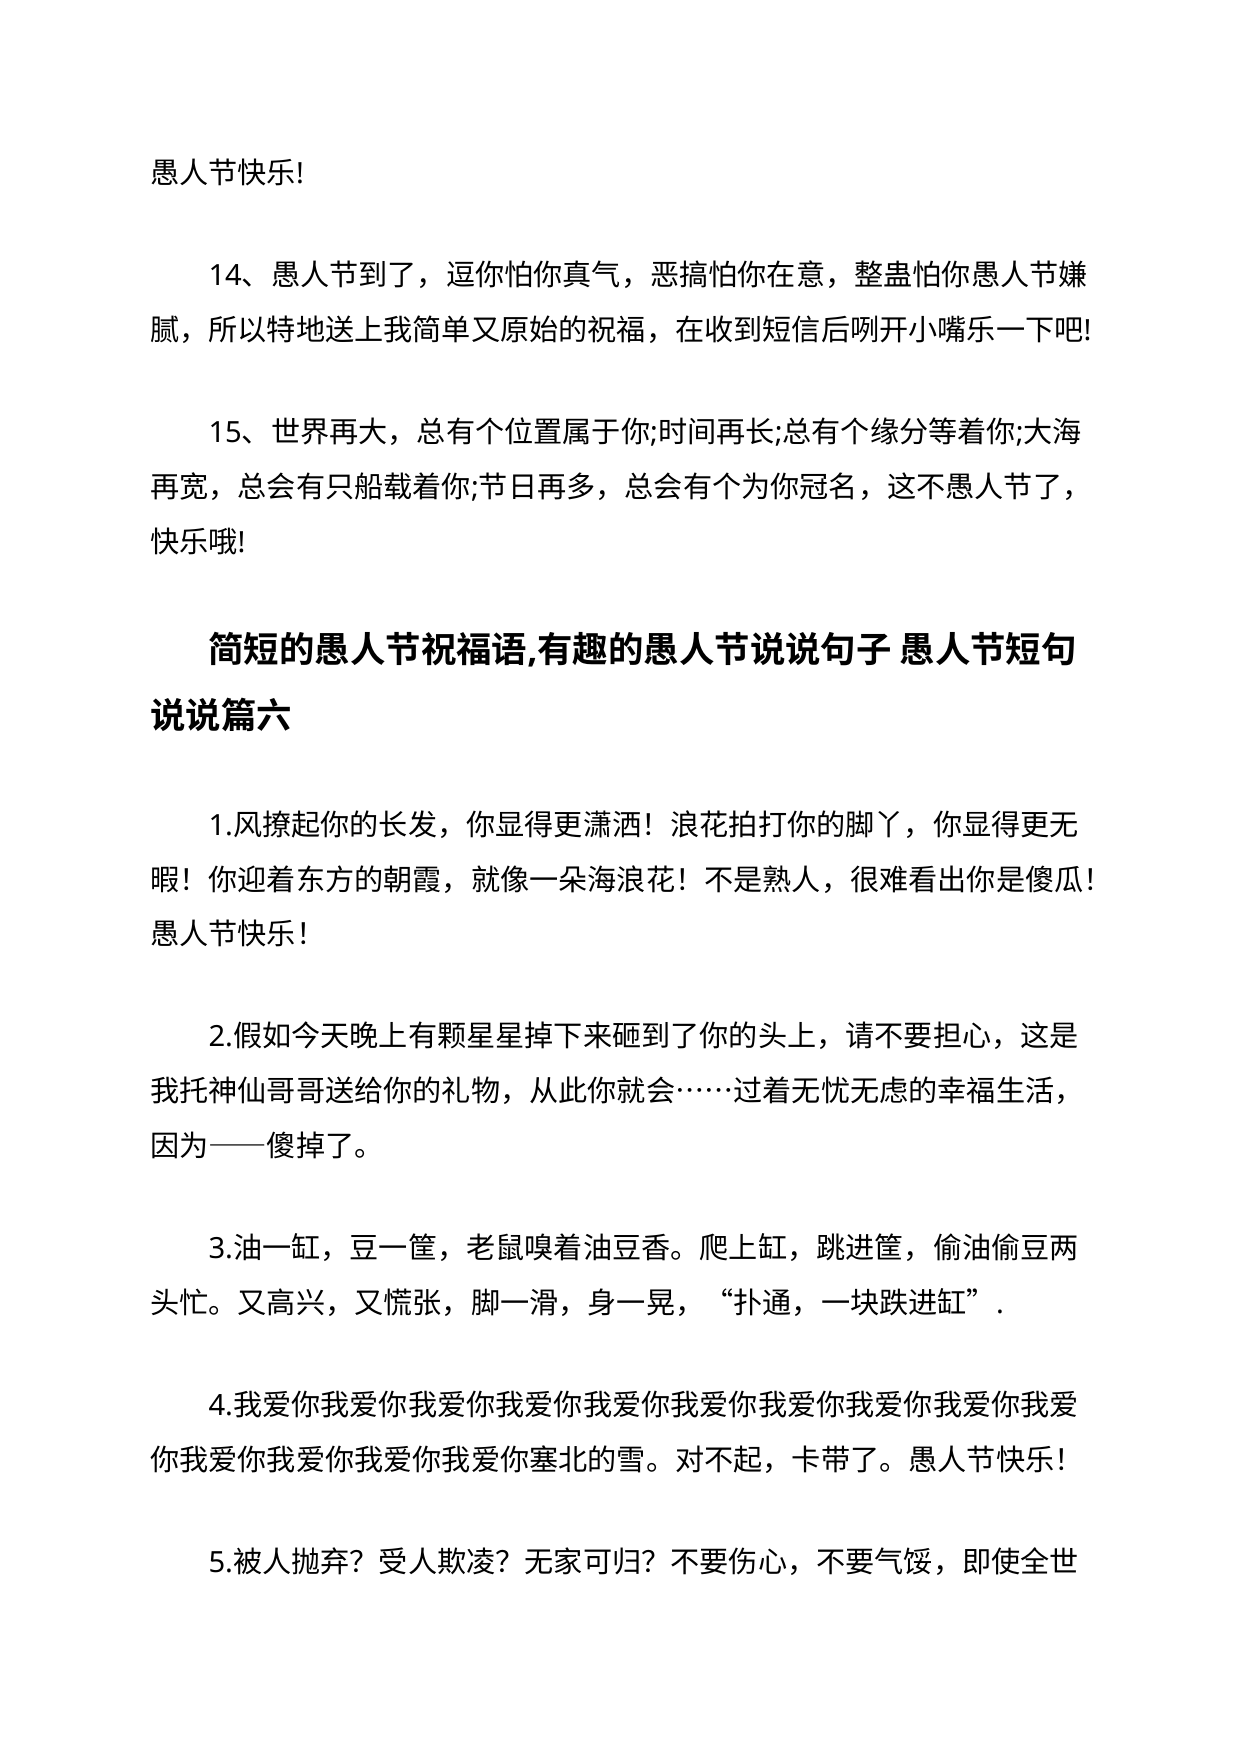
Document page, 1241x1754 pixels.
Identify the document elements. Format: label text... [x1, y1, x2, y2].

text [150, 1538, 1090, 1581]
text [150, 150, 1090, 192]
text 简短的愚人节祝福语,有趣的愚人节说说句子 愚人节短句说说篇六 [150, 621, 1090, 739]
text 14、愚人节到了，逗你怕你真气，恶搞怕你在意，整蛊怕你愚人节嫌腻，所以特地送上我简单又原始的祝福，在收到短信后咧开小嘴乐一下吧! [150, 252, 1090, 349]
text 15、世界再大，总有个位置属于你;时间再长;总有个缘分等着你;大海再宽，总会有只船载着你;节日再多，总会有个为你冠名，这不愚人节了，快乐哦! [150, 409, 1090, 561]
text 4.我爱你我爱你我爱你我爱你我爱你我爱你我爱你我爱你我爱你我爱你我爱你我爱你我爱你我爱你塞北的雪。对不起，卡带了。愚人节快乐！ [150, 1381, 1090, 1479]
text 1.风撩起你的长发，你显得更潇洒！浪花拍打你的脚丫，你显得更无暇！你迎着东方的朝霞，就像一朵海浪花！不是熟人，很难看出你是傻瓜！愚人节快乐！ [150, 801, 1090, 953]
text 2.假如今天晚上有颗星星掉下来砸到了你的头上，请不要担心，这是我托神仙哥哥送给你的礼物，从此你就会……过着无忧无虑的幸福生活，因为——傻掉了。 [150, 1013, 1090, 1165]
text 3.油一缸，豆一筐，老鼠嗅着油豆香。爬上缸，跳进筐，偷油偷豆两头忙。又高兴，又慌张，脚一滑，身一晃，“扑通，一块跌进缸”. [150, 1224, 1090, 1322]
